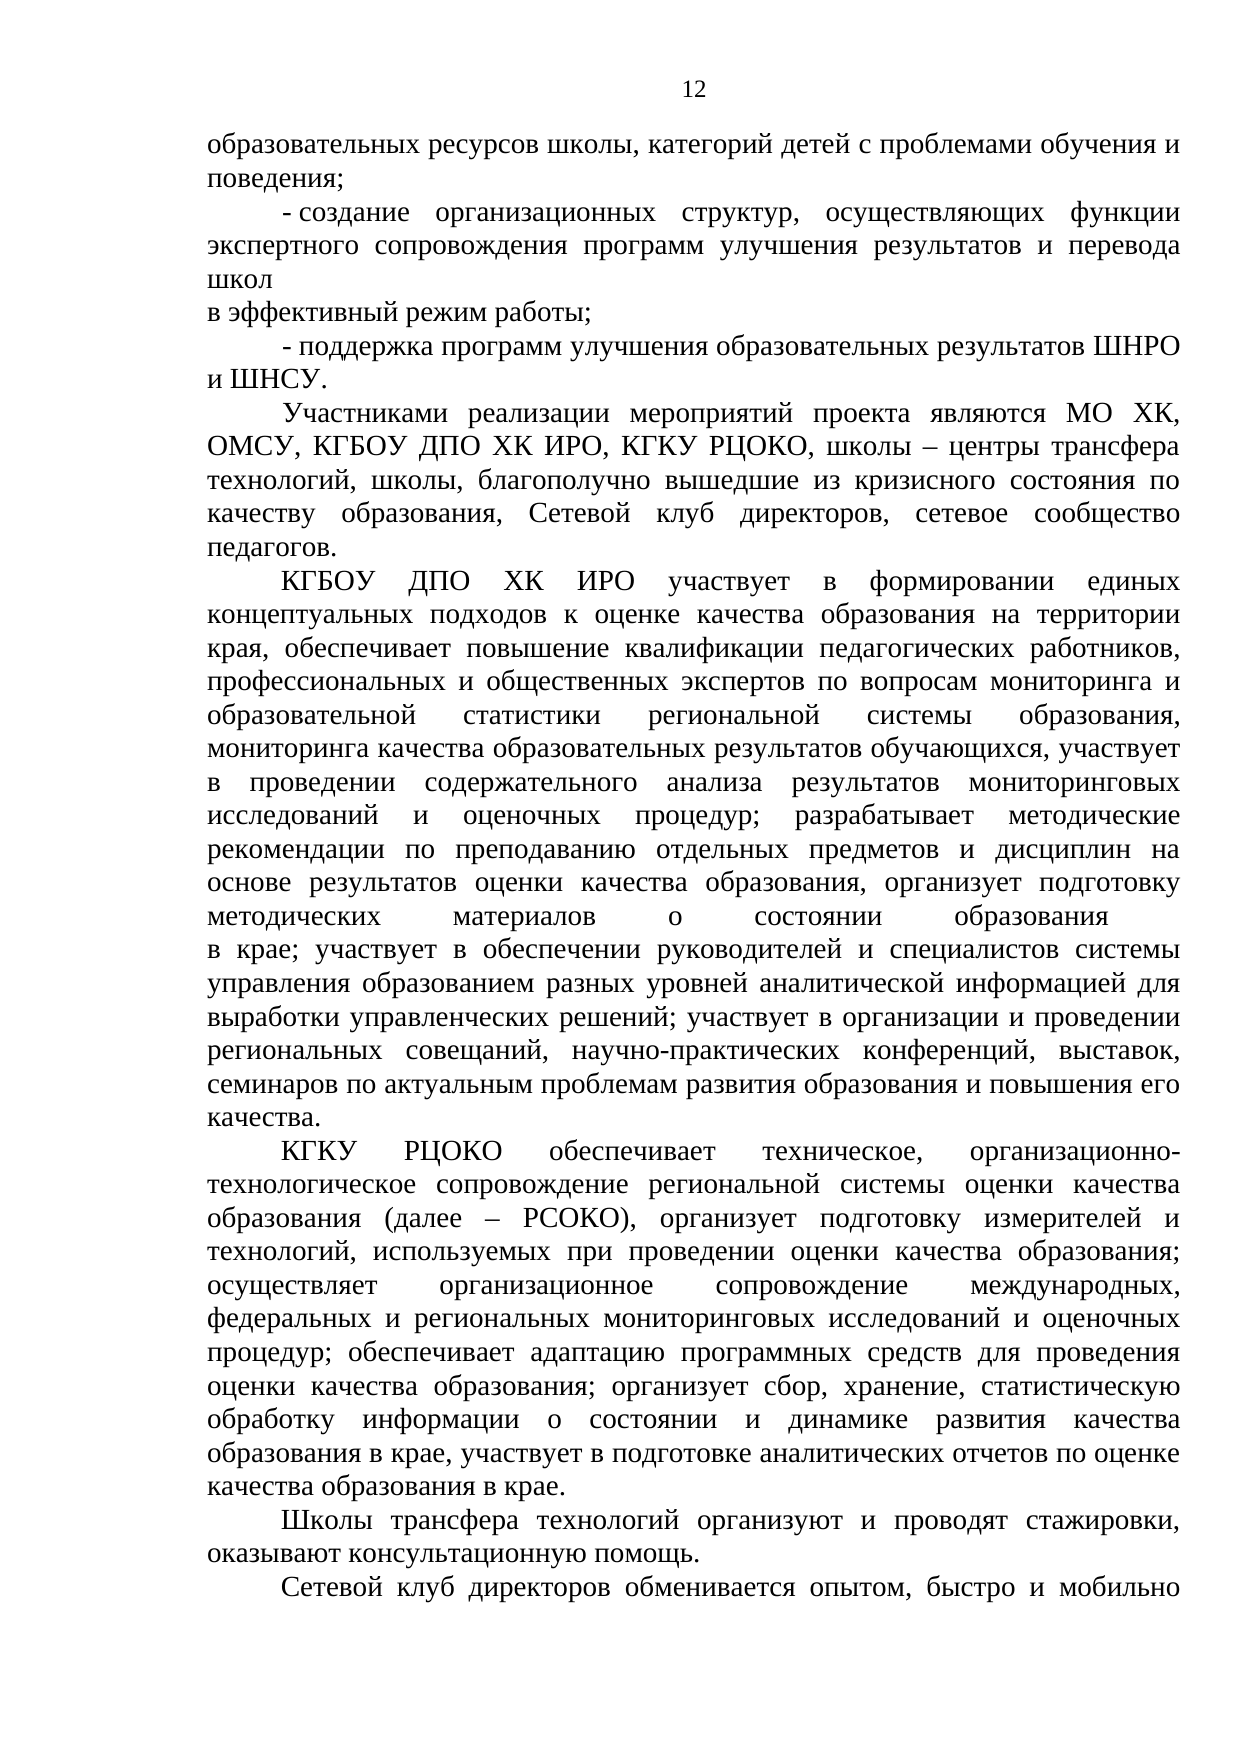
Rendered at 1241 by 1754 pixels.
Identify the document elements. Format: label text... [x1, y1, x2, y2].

text - создание организационных структур, осуществляющих функции экспертного сопровождения программ улучшения результатов и перевода школ в эффективный режим работы; [207, 194, 1181, 328]
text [207, 127, 1181, 194]
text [207, 1569, 1181, 1602]
text КГКУ РЦОКО обеспечивает техническое, организационно-технологическое сопровождение региональной системы оценки качества образования (далее – РСОКО), организует подготовку измерителей и технологий, используемых при проведении оценки качества образования; осуществляет организационное сопровождение международных, федеральных и региональных мониторинговых исследований и оценочных процедур; обеспечивает адаптацию программных средств для проведения оценки качества образования; организует сбор, хранение, статистическую обработку информации о состоянии и динамике развития качества образования в крае, участвует в подготовке аналитических отчетов по оценке качества образования в крае. [207, 1133, 1181, 1502]
text Участниками реализации мероприятий проекта являются МО ХК, ОМСУ, КГБОУ ДПО ХК ИРО, КГКУ РЦОКО, школы – центры трансфера технологий, школы, благополучно вышедшие из кризисного состояния по качеству образования, Сетевой клуб директоров, сетевое сообщество педагогов. [207, 395, 1181, 563]
text Школы трансфера технологий организуют и проводят стажировки, оказывают консультационную помощь. [207, 1502, 1181, 1569]
text - поддержка программ улучшения образовательных результатов ШНРО и ШНСУ. [207, 328, 1181, 395]
text КГБОУ ДПО ХК ИРО участвует в формировании единых концептуальных подходов к оценке качества образования на территории края, обеспечивает повышение квалификации педагогических работников, профессиональных и общественных экспертов по вопросам мониторинга и образовательной статистики региональной системы образования, мониторинга качества образовательных результатов обучающихся, участвует в проведении содержательного анализа результатов мониторинговых исследований и оценочных процедур; разрабатывает методические рекомендации по преподаванию отдельных предметов и дисциплин на основе результатов оценки качества образования, организует подготовку методических материалов о состоянии образования в крае; участвует в обеспечении руководителей и специалистов системы управления образованием разных уровней аналитической информацией для выработки управленческих решений; участвует в организации и проведении региональных совещаний, научно-практических конференций, выставок, семинаров по актуальным проблемам развития образования и повышения его качества. [207, 563, 1181, 1133]
